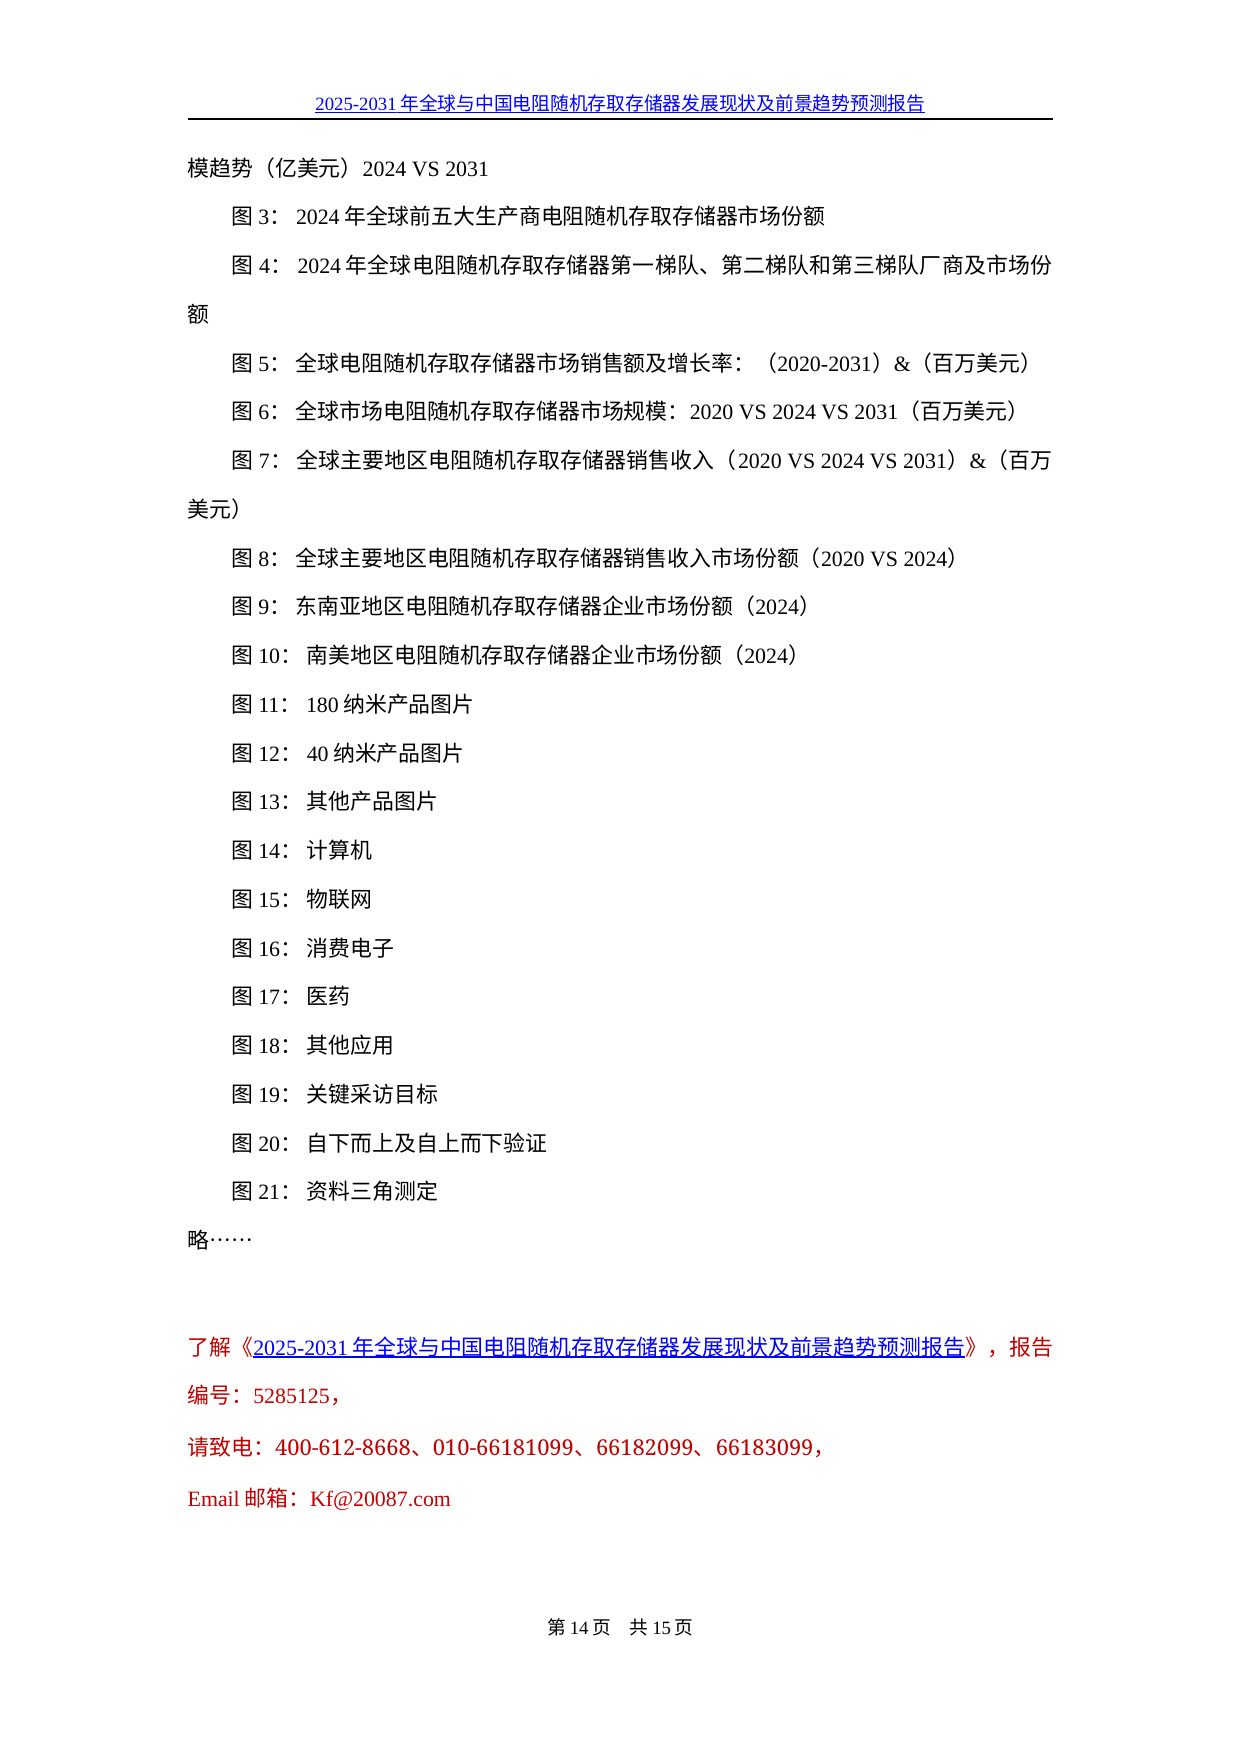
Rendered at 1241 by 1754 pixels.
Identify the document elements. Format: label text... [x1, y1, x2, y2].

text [187, 150, 1053, 1255]
text 请致电：400-612-8668、010-66181099、66182099、66183099， [187, 1429, 1053, 1462]
text 了解《2025-2031年全球与中国电阻随机存取存储器发展现状及前景趋势预测报告》，报告编号：5285125， [187, 1329, 1053, 1410]
text Email邮箱：Kf@20087.com [187, 1481, 1053, 1513]
